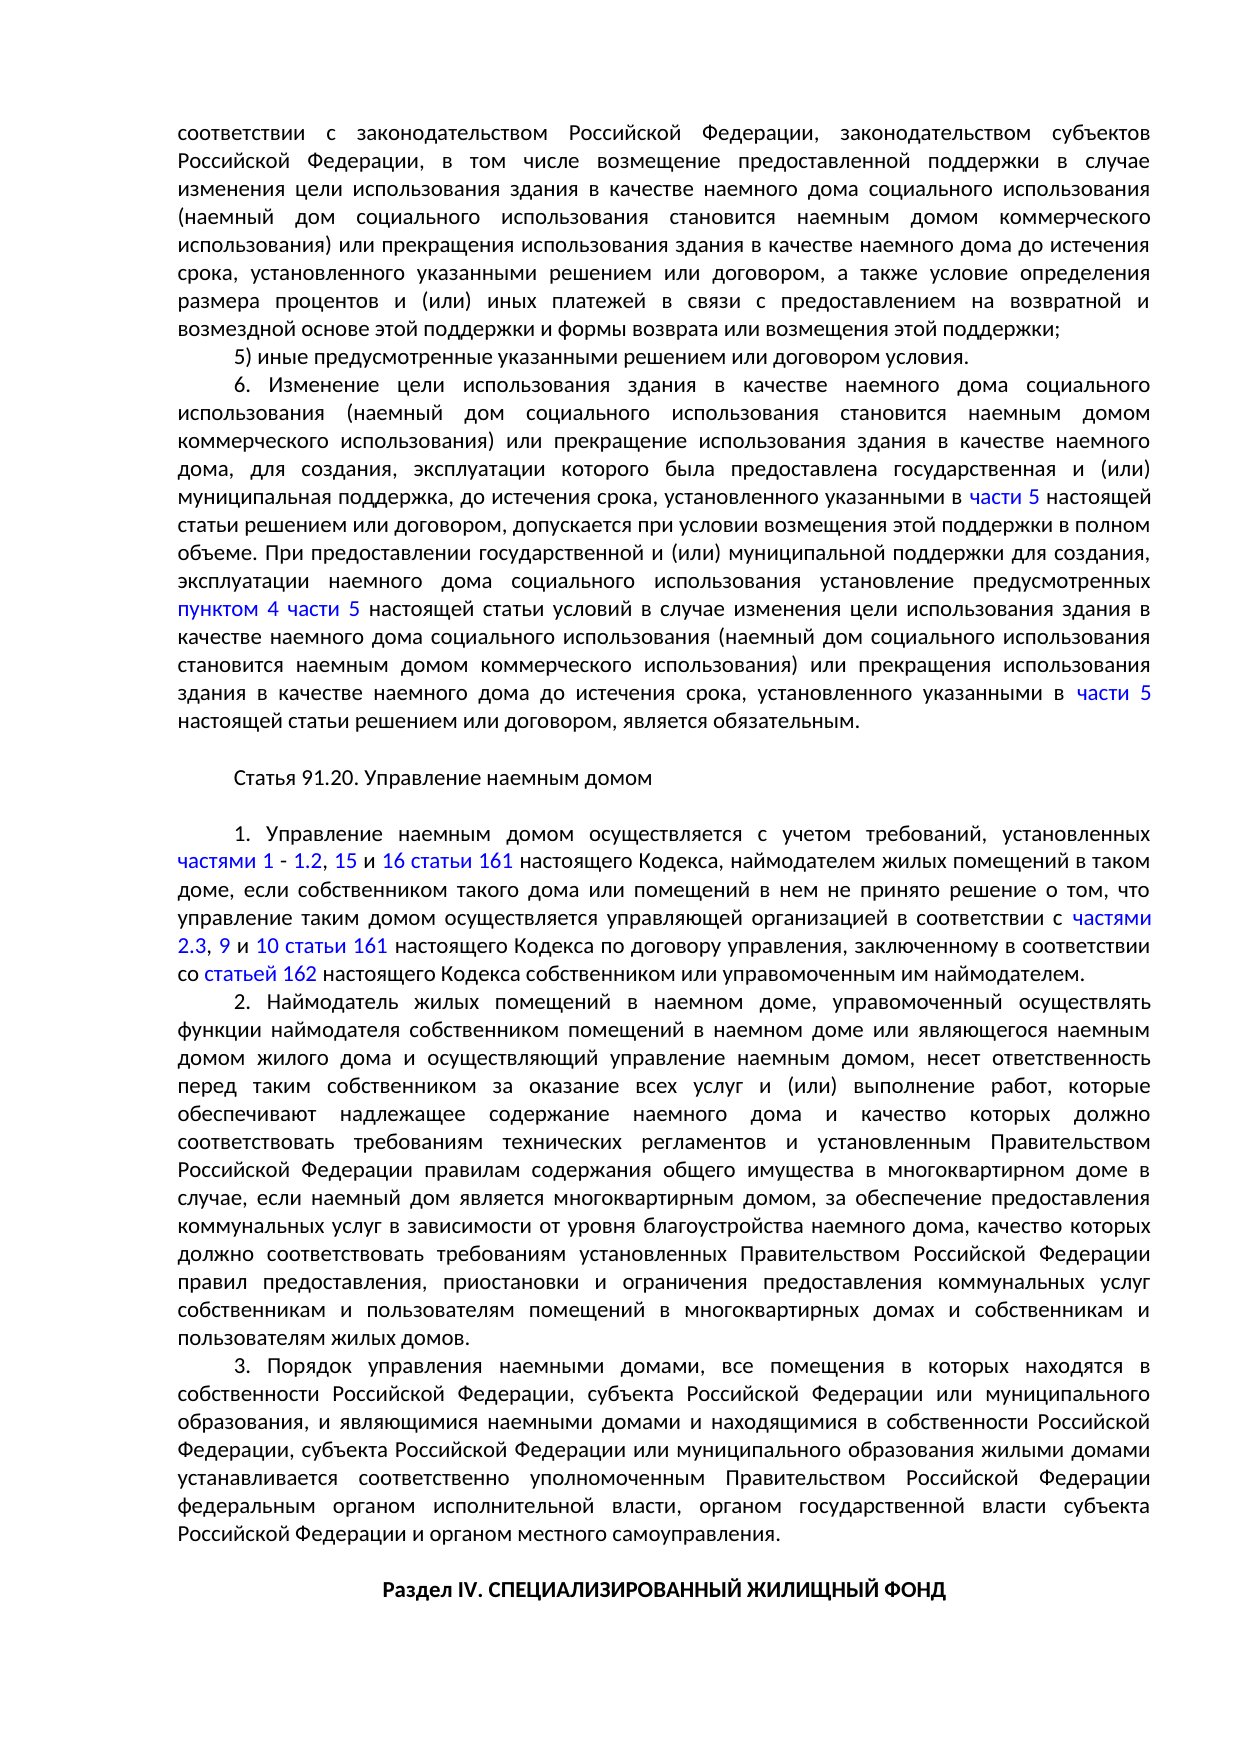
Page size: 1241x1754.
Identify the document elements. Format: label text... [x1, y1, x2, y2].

text 5) иные предусмотренные указанными решением или договором условия. [177, 342, 1152, 370]
text 2. Наймодатель жилых помещений в наемном доме, управомоченный осуществлять функции наймодателя собственником помещений в наемном доме или являющегося наемным домом жилого дома и осуществляющий управление наемным домом, несет ответственность перед таким собственником за оказание всех услуг и (или) выполнение работ, которые обеспечивают надлежащее содержание наемного дома и качество которых должно соответствовать требованиям технических регламентов и установленным Правительством Российской Федерации правилам содержания общего имущества в многоквартирном доме в случае, если наемный дом является многоквартирным домом, за обеспечение предоставления коммунальных услуг в зависимости от уровня благоустройства наемного дома, качество которых должно соответствовать требованиям установленных Правительством Российской Федерации правил предоставления, приостановки и ограничения предоставления коммунальных услуг собственникам и пользователям помещений в многоквартирных домах и собственникам и пользователям жилых домов. [177, 987, 1152, 1351]
text 6. Изменение цели использования здания в качестве наемного дома социального использования (наемный дом социального использования становится наемным домом коммерческого использования) или прекращение использования здания в качестве наемного дома, для создания, эксплуатации которого была предоставлена государственная и (или) муниципальная поддержка, до истечения срока, установленного указанными в части 5 настоящей статьи решением или договором, допускается при условии возмещения этой поддержки в полном объеме. При предоставлении государственной и (или) муниципальной поддержки для создания, эксплуатации наемного дома социального использования установление предусмотренных пунктом 4 части 5 настоящей статьи условий в случае изменения цели использования здания в качестве наемного дома социального использования (наемный дом социального использования становится наемным домом коммерческого использования) или прекращения использования здания в качестве наемного дома до истечения срока, установленного указанными в части 5 настоящей статьи решением или договором, является обязательным. [177, 370, 1152, 734]
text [177, 118, 1152, 342]
text Статья 91.20. Управление наемным домом [177, 763, 1152, 791]
text Раздел IV. СПЕЦИАЛИЗИРОВАННЫЙ ЖИЛИЩНЫЙ ФОНД [177, 1575, 1152, 1603]
text 3. Порядок управления наемными домами, все помещения в которых находятся в собственности Российской Федерации, субъекта Российской Федерации или муниципального образования, и являющимися наемными домами и находящимися в собственности Российской Федерации, субъекта Российской Федерации или муниципального образования жилыми домами устанавливается соответственно уполномоченным Правительством Российской Федерации федеральным органом исполнительной власти, органом государственной власти субъекта Российской Федерации и органом местного самоуправления. [177, 1351, 1152, 1547]
text 1. Управление наемным домом осуществляется с учетом требований, установленных частями 1 - 1.2, 15 и 16 статьи 161 настоящего Кодекса, наймодателем жилых помещений в таком доме, если собственником такого дома или помещений в нем не принято решение о том, что управление таким домом осуществляется управляющей организацией в соответствии с частями 2.3, 9 и 10 статьи 161 настоящего Кодекса по договору управления, заключенному в соответствии со статьей 162 настоящего Кодекса собственником или управомоченным им наймодателем. [177, 819, 1152, 987]
